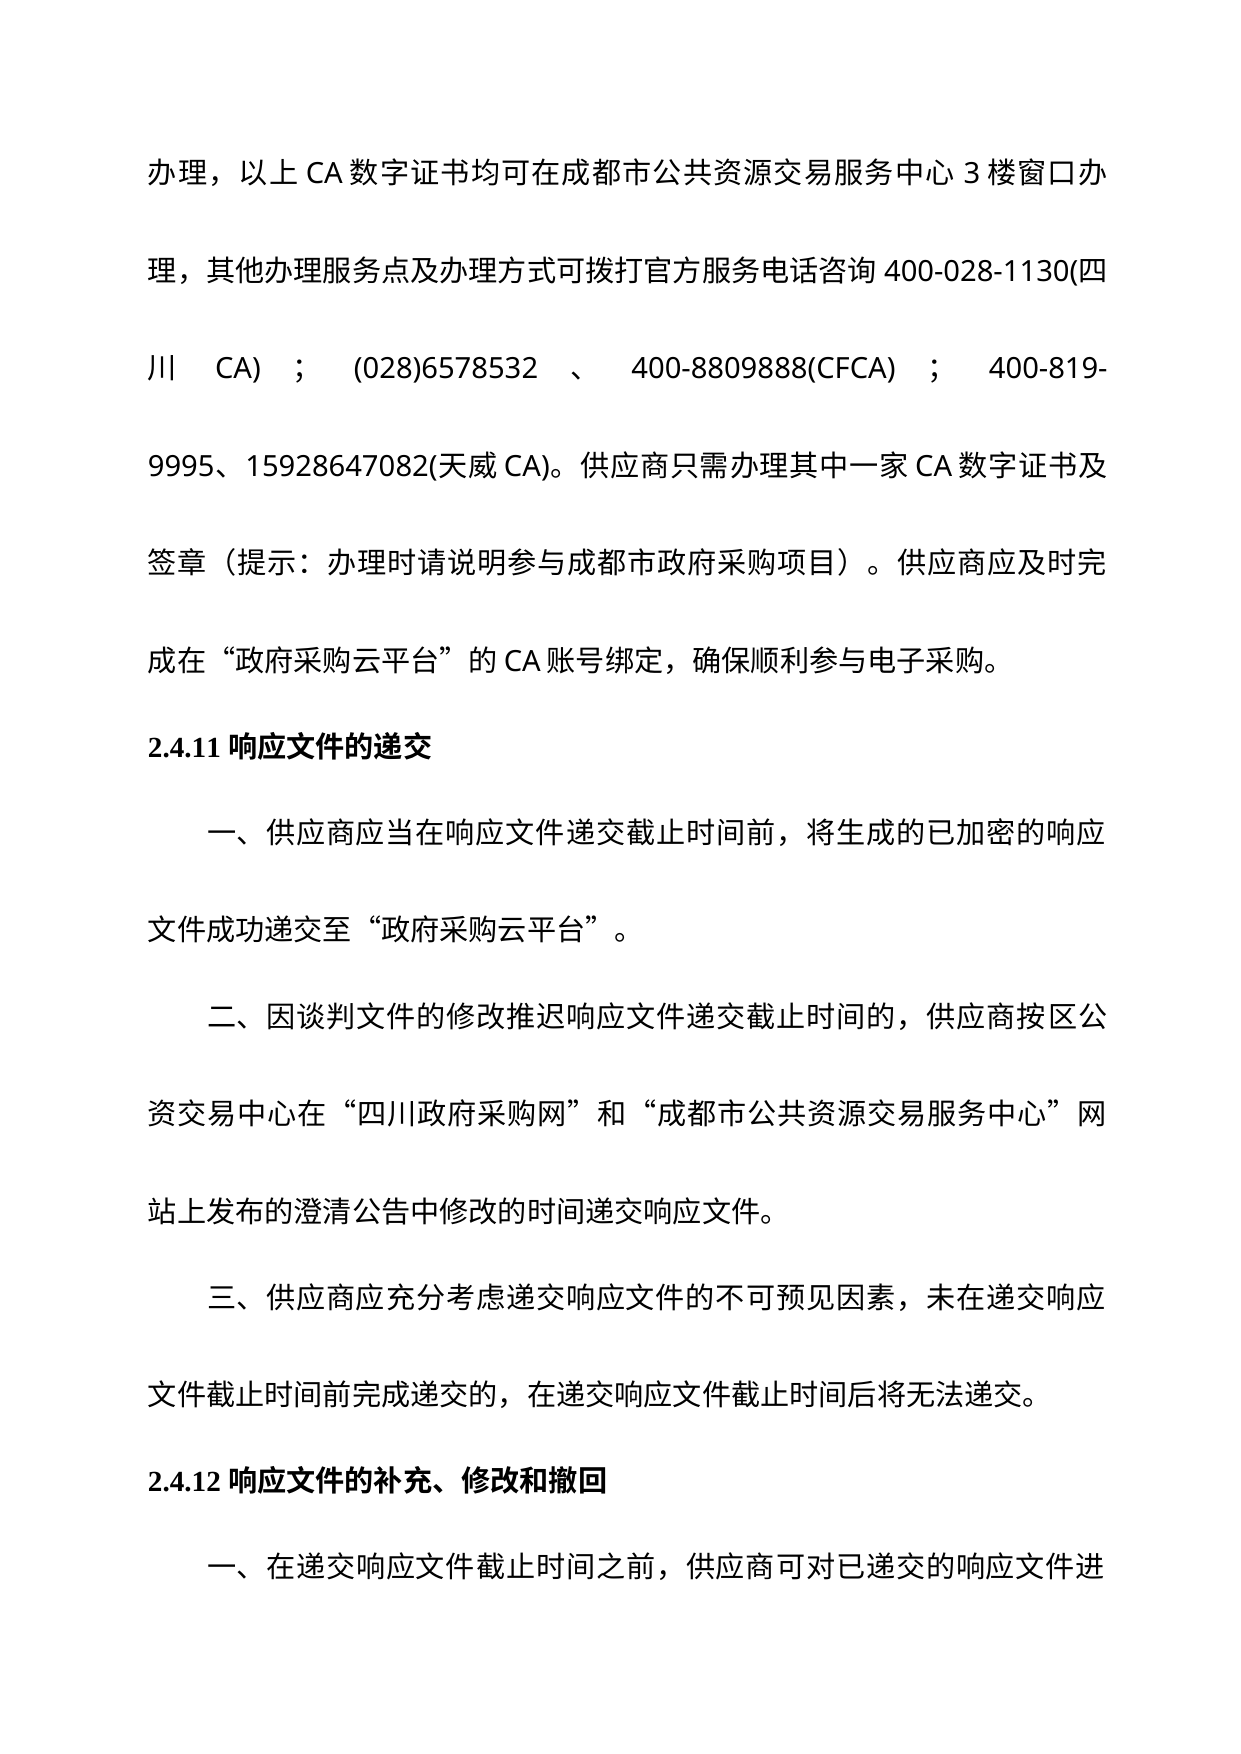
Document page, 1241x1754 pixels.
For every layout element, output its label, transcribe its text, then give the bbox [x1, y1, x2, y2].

list 供应商应充分考虑递交响应文件的不可预见因素，未在递交响应文件截止时间前完成递交的，在递交响应文件截止时间后将无法递交。 [148, 1263, 1107, 1425]
subtitle 响应文件的补充、修改和撤回 [148, 1447, 1107, 1512]
list 因谈判文件的修改推迟响应文件递交截止时间的，供应商按区公资交易中心在“四川政府采购网”和“成都市公共资源交易服务中心”网站上发布的澄清公告中修改的时间递交响应文件。 [148, 982, 1107, 1242]
subtitle 响应文件的递交 [148, 712, 1107, 777]
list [148, 1533, 1107, 1598]
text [148, 138, 1107, 691]
list 供应商应当在响应文件递交截止时间前，将生成的已加密的响应文件成功递交至“政府采购云平台”。 [148, 798, 1107, 961]
